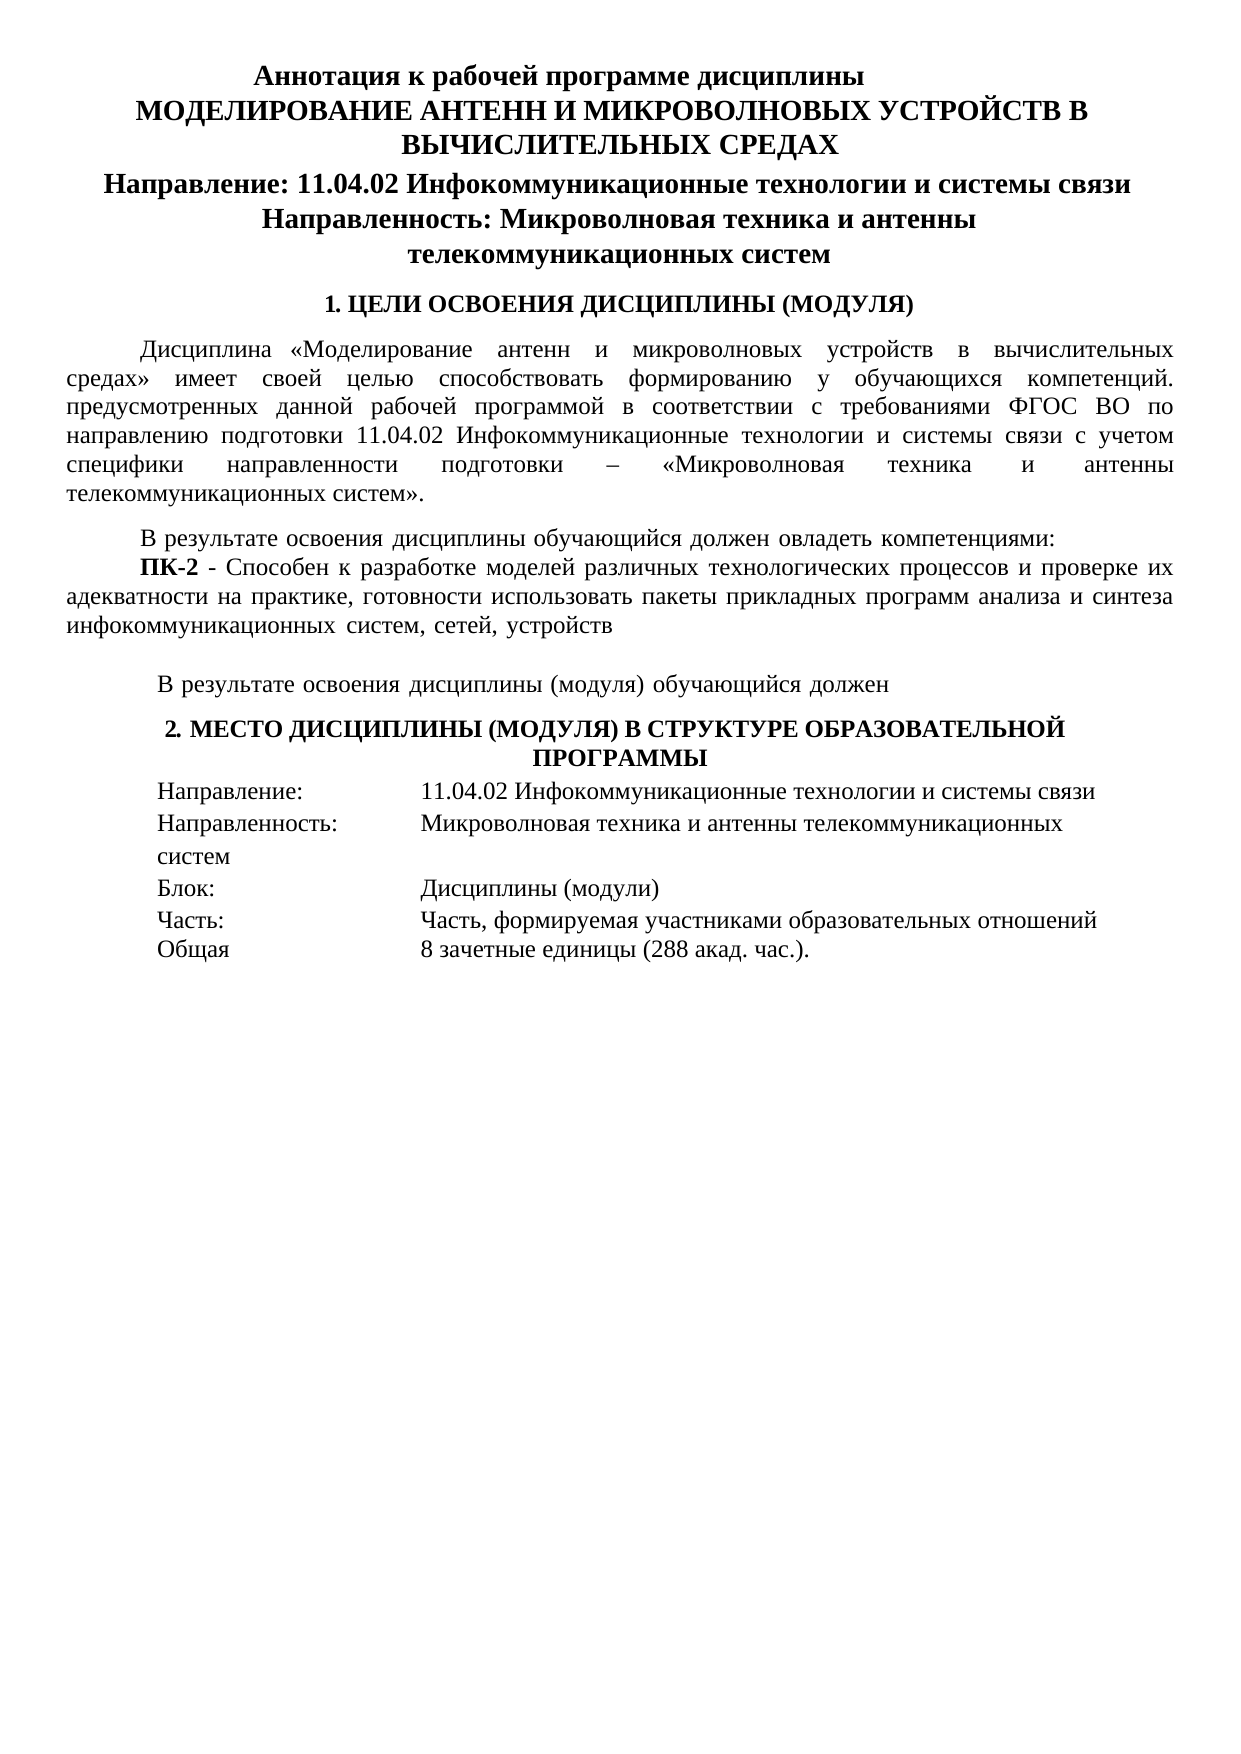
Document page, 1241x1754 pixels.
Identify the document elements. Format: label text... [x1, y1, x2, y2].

text Часть, формируемая участниками образовательных отношений [420, 905, 1188, 934]
text Дисциплина «Моделирование антенн и микроволновых устройств в вычислительных средах» имеет своей целью способствовать формированию у обучающихся компетенций. предусмотренных данной рабочей программой в соответствии с требованиями ФГОС ВО по направлению подготовки 11.04.02 Инфокоммуникационные технологии и системы связи с учетом специфики направленности подготовки – «Микроволновая техника и антенны телекоммуникационных систем». [66, 334, 1174, 506]
text Направление: 11.04.02 Инфокоммуникационные технологии и системы связи Направленность: Микроволновая техника и антенны телекоммуникационных систем [157, 776, 1138, 869]
text Общая 8 зачетные единицы (288 акад. час.). [157, 934, 1188, 963]
text МОДЕЛИРОВАНИЕ АНТЕНН И МИКРОВОЛНОВЫХ УСТРОЙСТВ В ВЫЧИСЛИТЕЛЬНЫХ СРЕДАХ [135, 93, 1089, 161]
text ПК-2 - Способен к разработке моделей различных технологических процессов и проверке их адекватности на практике, готовности использовать пакеты прикладных программ анализа и синтеза инфокоммуникационных систем, сетей, устройств [66, 552, 1174, 638]
subtitle ЦЕЛИ ОСВОЕНИЯ ДИСЦИПЛИНЫ (МОДУЛЯ) [324, 289, 1188, 318]
subtitle МЕСТО ДИСЦИПЛИНЫ (МОДУЛЯ) В СТРУКТУРЕ ОБРАЗОВАТЕЛЬНОЙ ПРОГРАММЫ [164, 714, 1066, 771]
text В результате освоения дисциплины обучающийся должен овладеть компетенциями: [140, 523, 1188, 551]
text Дисциплины (модули) [420, 873, 1188, 902]
text Блок: Часть: [157, 873, 226, 934]
text В результате освоения дисциплины (модуля) обучающийся должен [157, 669, 1188, 698]
text Направление: 11.04.02 Инфокоммуникационные технологии и системы связи Направленность: Микроволновая техника и антенны телекоммуникационных систем [93, 166, 1142, 270]
